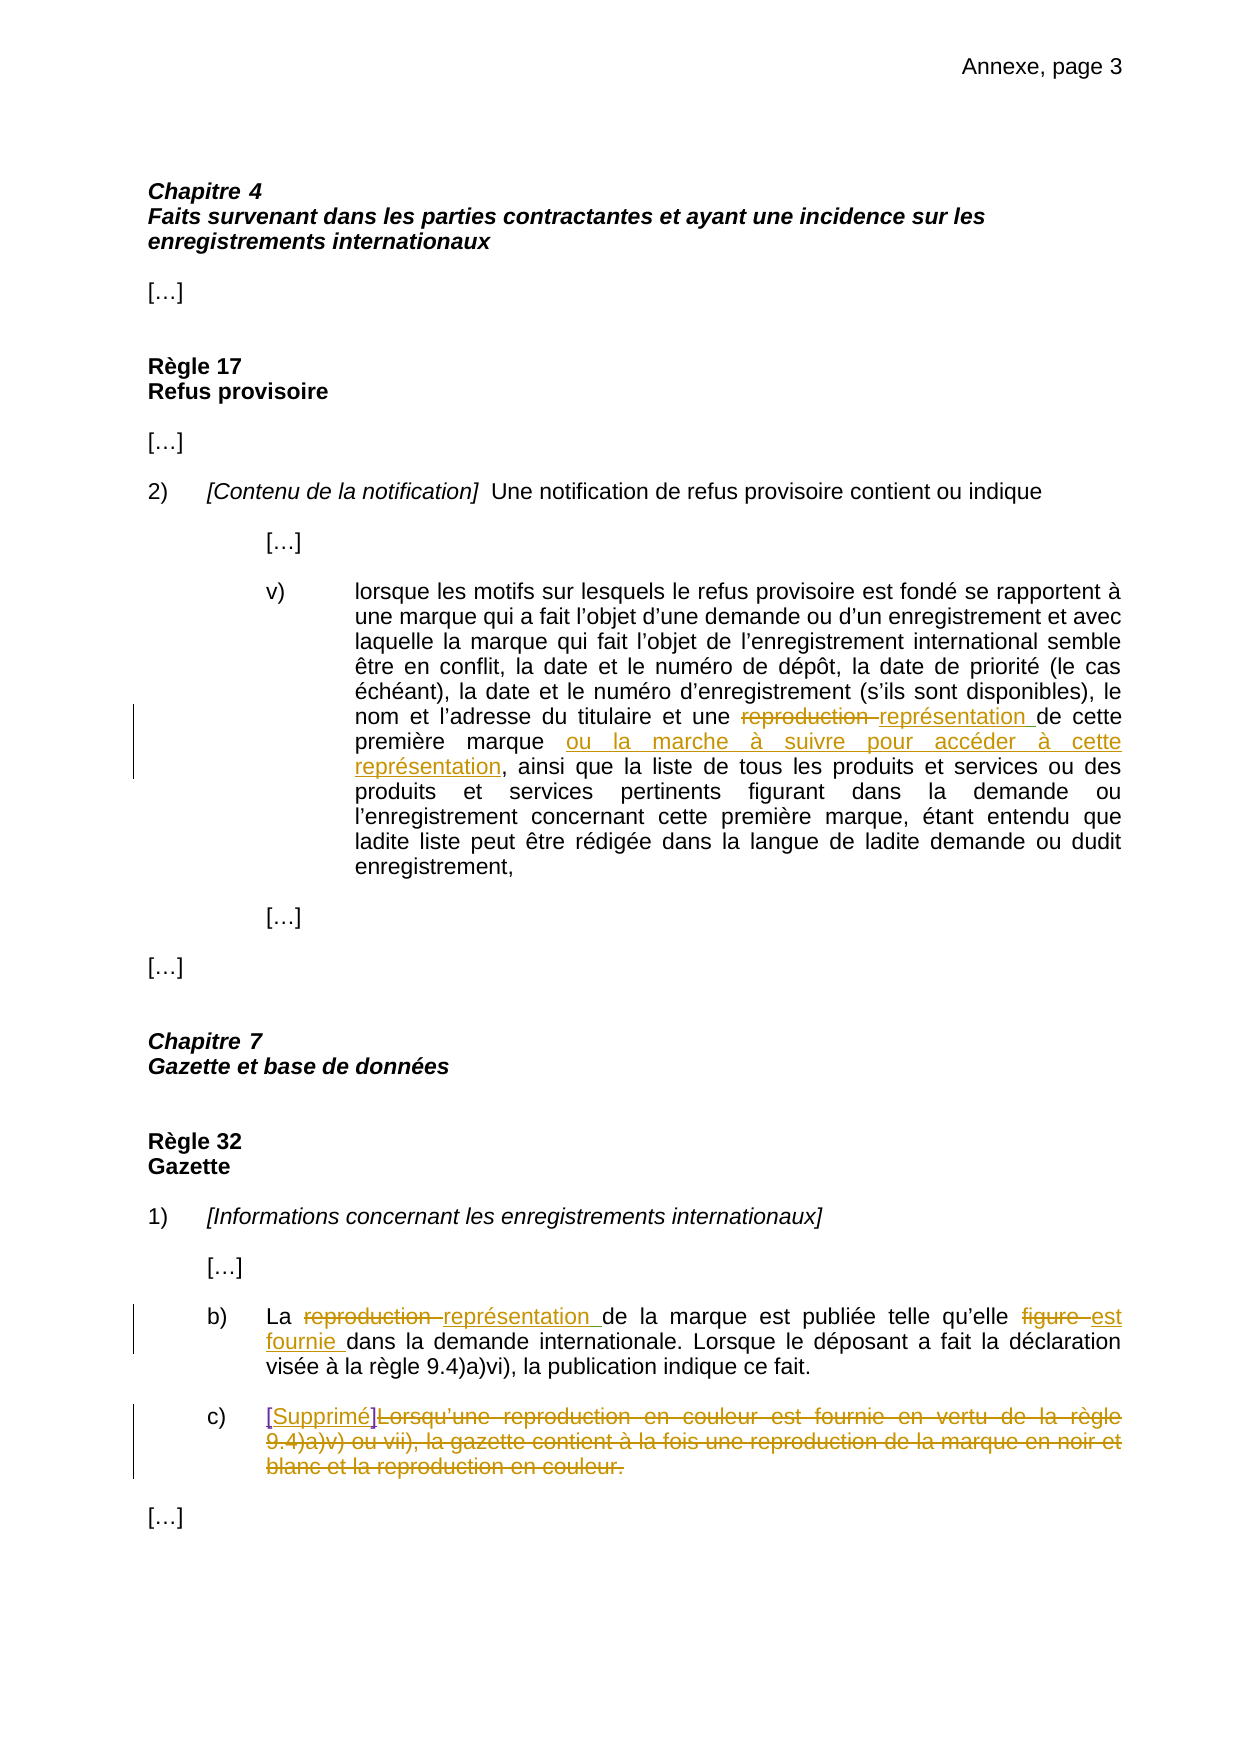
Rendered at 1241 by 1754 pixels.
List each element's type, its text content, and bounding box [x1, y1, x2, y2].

text c) [207, 1404, 1122, 1479]
text 1) [Informations concernant les enregistrements internationaux] [148, 1204, 1122, 1229]
text […] [148, 1504, 1122, 1529]
text Règle 17 Refus provisoire [148, 354, 1122, 404]
text Chapitre 7 Gazette et base de données [148, 1029, 1122, 1079]
text […] [148, 954, 1122, 979]
text Règle 32 Gazette [148, 1129, 1122, 1179]
text […] [266, 904, 1122, 929]
text […] [207, 1254, 1122, 1279]
text 2) [Contenu de la notification] Une notification de refus provisoire contient ou indique [148, 479, 1122, 504]
text b) La de la marque est publiée telle qu’elle dans la demande internationale. Lorsque le déposant a fait la déclaration visée à la règle 9.4)a)vi), la publication indique ce fait. [207, 1304, 1122, 1379]
text […] [148, 429, 1122, 454]
text […] [266, 529, 1122, 554]
text v) lorsque les motifs sur lesquels le refus provisoire est fondé se rapportent à une marque qui a fait l’objet d’une demande ou d’un enregistrement et avec laquelle la marque qui fait l’objet de l’enregistrement international semble être en conflit, la date et le numéro de dépôt, la date de priorité (le cas échéant), la date et le numéro d’enregistrement (s’ils sont disponibles), le nom et l’adresse du titulaire et une de cette première marque , ainsi que la liste de tous les produits et services ou des produits et services pertinents figurant dans la demande ou l’enregistrement concernant cette première marque, étant entendu que ladite liste peut être rédigée dans la langue de ladite demande ou dudit enregistrement, [266, 579, 1122, 879]
text Chapitre 4 Faits survenant dans les parties contractantes et ayant une incidence sur les enregistrements internationaux [148, 179, 1122, 254]
text […] [148, 279, 1122, 304]
